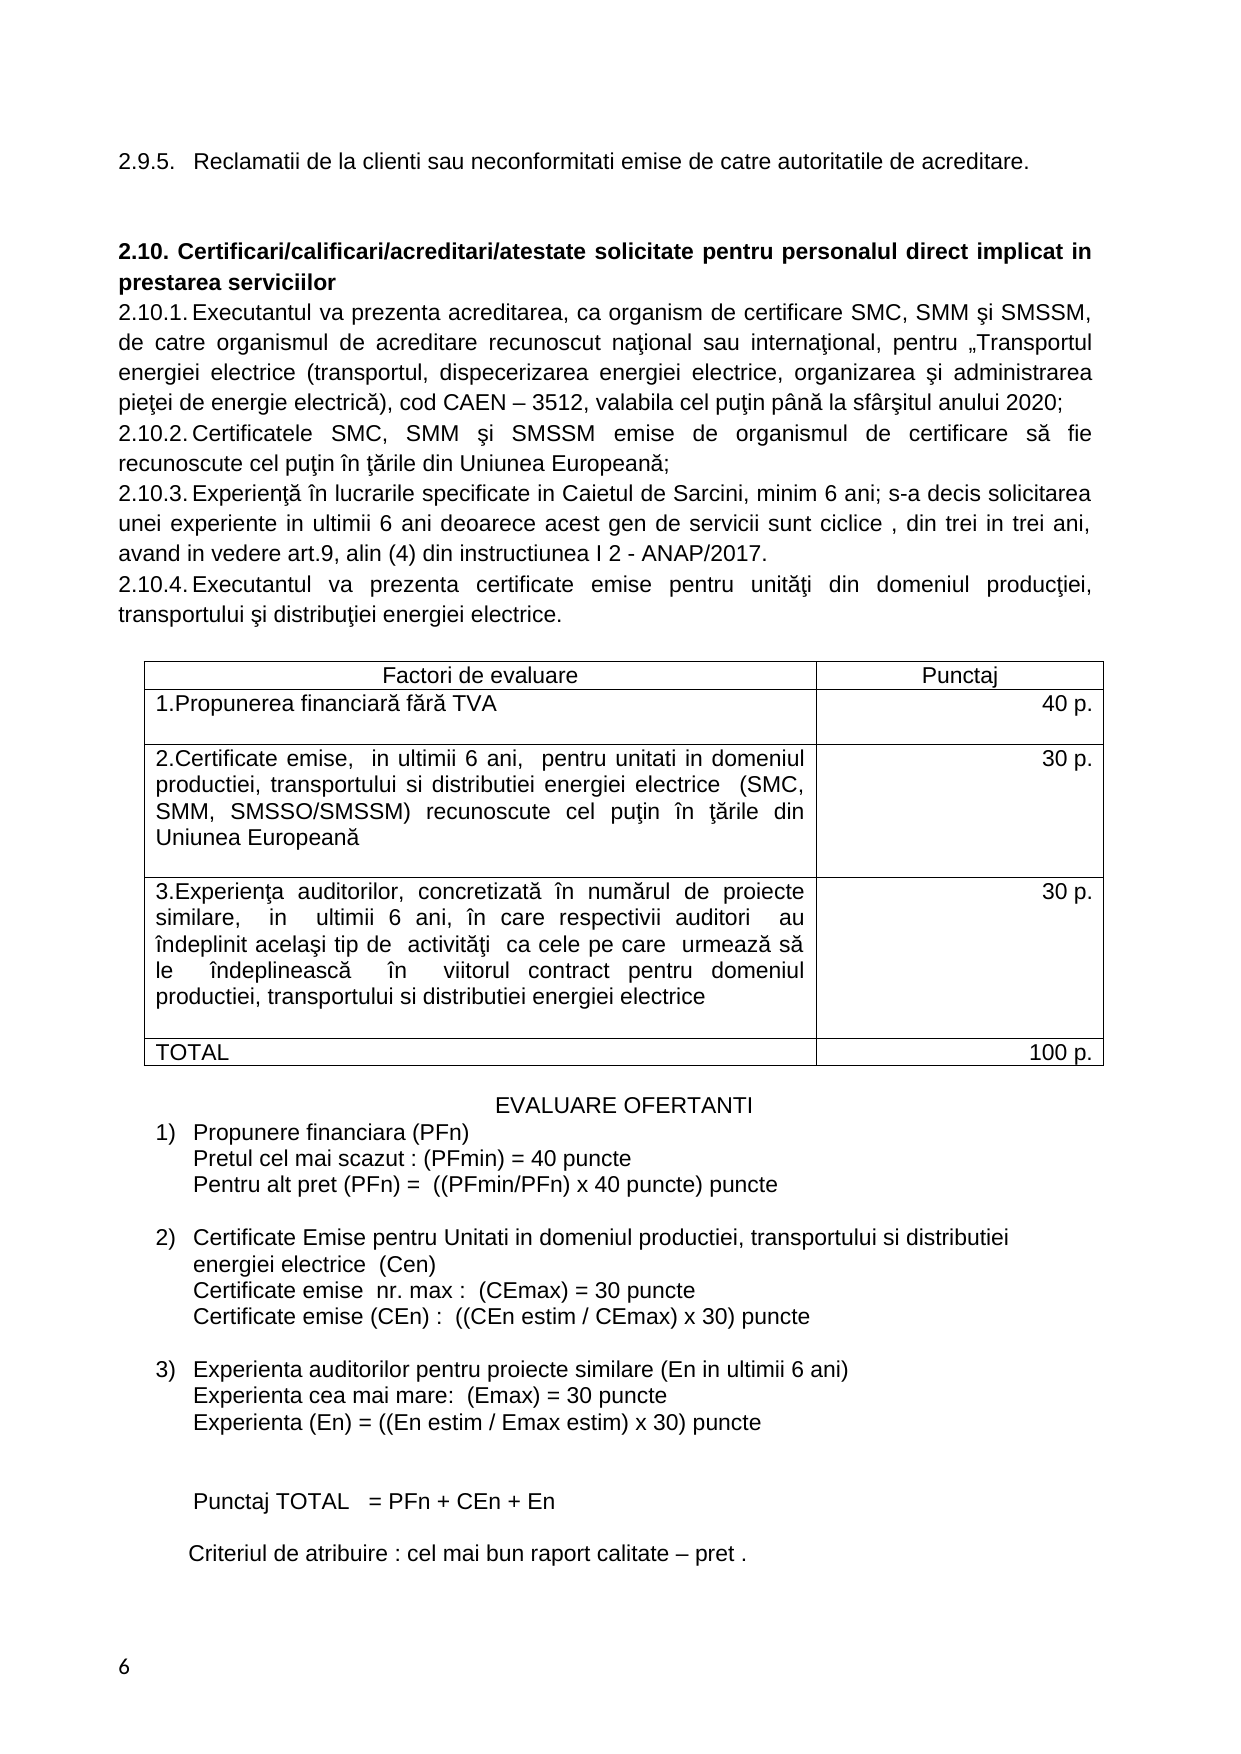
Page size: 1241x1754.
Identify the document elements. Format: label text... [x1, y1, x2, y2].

list Experienta auditorilor pentru proiecte similare (En in ultimii 6 ani) [155, 1356, 1093, 1382]
list Certificatele SMC, SMM şi SMSSM emise de organismul de certificare să fie recunoscute cel puţin în ţările din Uniunea Europeană; [118, 419, 1093, 476]
text Experienta (En) = ((En estim / Emax estim) x 30) puncte [193, 1409, 1093, 1435]
text EVALUARE OFERTANTI [155, 1092, 1093, 1119]
list Experienţă în lucrarile specificate in Caietul de Sarcini, minim 6 ani; s-a decis solicitarea unei experiente in ultimii 6 ani deoarece acest gen de servicii sunt ciclice , din trei in trei ani, avand in vedere art.9, alin (4) din instructiunea I 2 - ANAP/2017. [118, 480, 1093, 567]
list Reclamatii de la clienti sau neconformitati emise de catre autoritatile de acreditare. [118, 148, 1093, 174]
table_header Punctaj [817, 662, 1103, 688]
text Certificate emise (CEn) : ((CEn estim / CEmax) x 30) puncte [193, 1303, 1093, 1329]
table_cell 30 p. [817, 745, 1103, 877]
list Executantul va prezenta certificate emise pentru unităţi din domeniul producţiei, transportului şi distribuţiei energiei electrice. [118, 571, 1093, 627]
text Pentru alt pret (PFn) = ((PFmin/PFn) x 40 puncte) puncte [193, 1171, 1093, 1198]
table_cell 30 p. [817, 878, 1103, 1038]
table_cell 40 p. [817, 690, 1103, 744]
table_cell 2.Certificate emise, in ultimii 6 ani, pentru unitati in domeniul productiei, transportului si distributiei energiei electrice (SMC, SMM, SMSSO/SMSSM) recunoscute cel puţin în ţările din Uniunea Europeană [145, 745, 816, 877]
text 2.10. Certificari/calificari/acreditari/atestate solicitate pentru personalul direct implicat in prestarea serviciilor [118, 238, 1093, 295]
table_cell 100 p. [817, 1039, 1103, 1065]
list Certificate Emise pentru Unitati in domeniul productiei, transportului si distributiei energiei electrice (Cen) [155, 1224, 1093, 1277]
text Certificate emise nr. max : (CEmax) = 30 puncte [193, 1277, 1093, 1303]
table_header Factori de evaluare [145, 662, 816, 688]
table_cell TOTAL [145, 1039, 816, 1065]
text Criteriul de atribuire : cel mai bun raport calitate – pret . [118, 1540, 1093, 1567]
text Experienta cea mai mare: (Emax) = 30 puncte [193, 1382, 1093, 1409]
table_cell 1.Propunerea financiară fără TVA [145, 690, 816, 744]
text Pretul cel mai scazut : (PFmin) = 40 puncte [193, 1145, 1093, 1171]
text Punctaj TOTAL = PFn + CEn + En [193, 1488, 1093, 1514]
list Executantul va prezenta acreditarea, ca organism de certificare SMC, SMM şi SMSSM, de catre organismul de acreditare recunoscut naţional sau internaţional, pentru „Transportul energiei electrice (transportul, dispecerizarea energiei electrice, organizarea şi administrarea pieţei de energie electrică), cod CAEN – 3512, valabila cel puţin până la sfârşitul anului 2020; [118, 299, 1093, 416]
list Propunere financiara (PFn) [155, 1119, 1093, 1145]
table_cell 3.Experienţa auditorilor, concretizată în numărul de proiecte similare, in ultimii 6 ani, în care respectivii auditori au îndeplinit acelaşi tip de activităţi ca cele pe care urmează să le îndeplinească în viitorul contract pentru domeniul productiei, transportului si distributiei energiei electrice [145, 878, 816, 1038]
